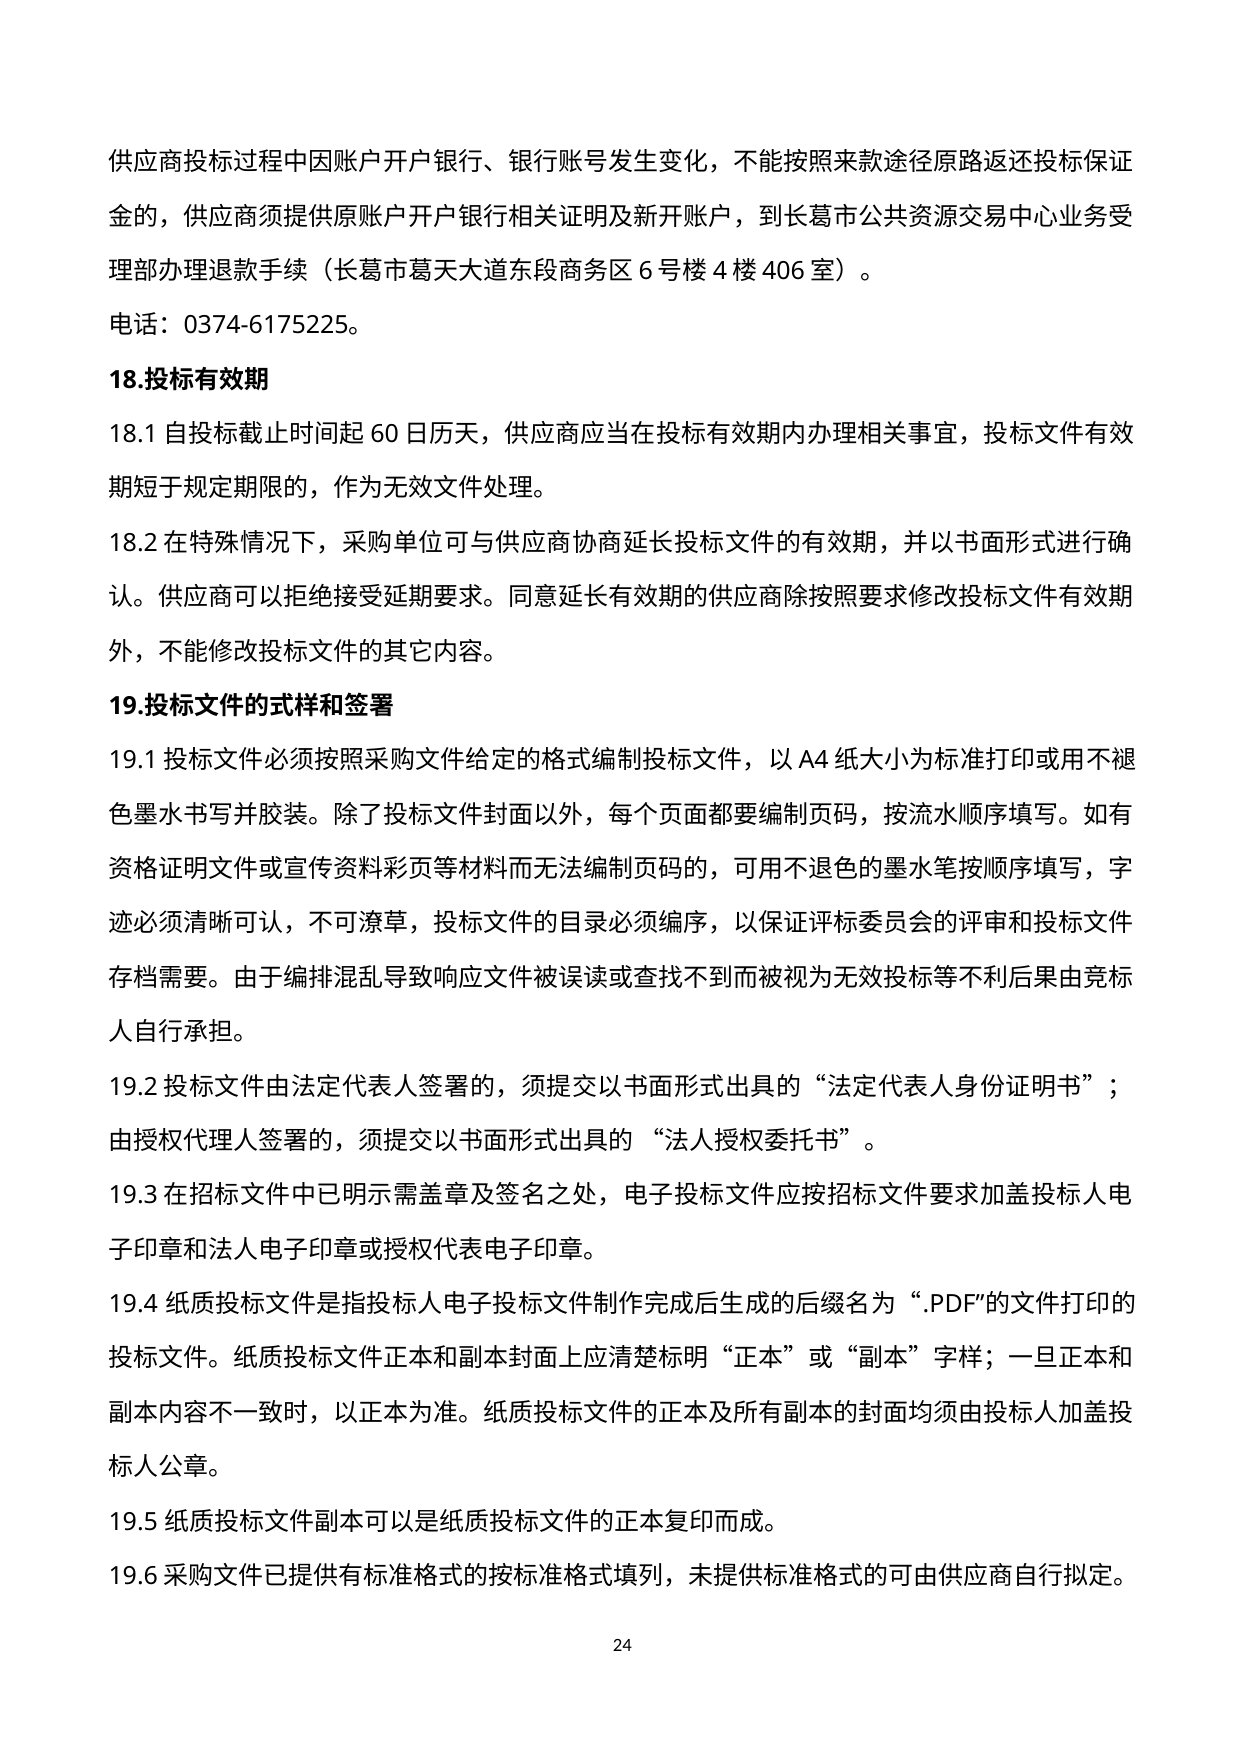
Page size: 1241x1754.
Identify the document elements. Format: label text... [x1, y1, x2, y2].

text 19.1投标文件必须按照采购文件给定的格式编制投标文件，以A4纸大小为标准打印或用不褪色墨水书写并胶装。除了投标文件封面以外，每个页面都要编制页码，按流水顺序填写。如有资格证明文件或宣传资料彩页等材料而无法编制页码的，可用不退色的墨水笔按顺序填写，字迹必须清晰可认，不可潦草，投标文件的目录必须编序，以保证评标委员会的评审和投标文件存档需要。由于编排混乱导致响应文件被误读或查找不到而被视为无效投标等不利后果由竞标人自行承担。 [108, 740, 1136, 1048]
text 18.2在特殊情况下，采购单位可与供应商协商延长投标文件的有效期，并以书面形式进行确认。供应商可以拒绝接受延期要求。同意延长有效期的供应商除按照要求修改投标文件有效期外，不能修改投标文件的其它内容。 [108, 522, 1136, 667]
text 19.2投标文件由法定代表人签署的，须提交以书面形式出具的“法定代表人身份证明书”；由授权代理人签署的，须提交以书面形式出具的 “法人授权委托书”。 [108, 1066, 1136, 1157]
text 19.3在招标文件中已明示需盖章及签名之处，电子投标文件应按招标文件要求加盖投标人电子印章和法人电子印章或授权代表电子印章。 [108, 1175, 1136, 1265]
text 供应商投标过程中因账户开户银行、银行账号发生变化，不能按照来款途径原路返还投标保证金的，供应商须提供原账户开户银行相关证明及新开账户，到长葛市公共资源交易中心业务受理部办理退款手续（长葛市葛天大道东段商务区6号楼4楼406室）。 [108, 142, 1136, 287]
text 19.投标文件的式样和签署 [108, 685, 1136, 722]
text 18.1自投标截止时间起60日历天，供应商应当在投标有效期内办理相关事宜，投标文件有效期短于规定期限的，作为无效文件处理。 [108, 413, 1136, 504]
text 19.5 纸质投标文件副本可以是纸质投标文件的正本复印而成。 [108, 1501, 1136, 1537]
text 电话：0374-6175225。 [108, 305, 1136, 341]
text 19.4 纸质投标文件是指投标人电子投标文件制作完成后生成的后缀名为“.PDF”的文件打印的投标文件。纸质投标文件正本和副本封面上应清楚标明“正本”或“副本”字样；一旦正本和副本内容不一致时，以正本为准。纸质投标文件的正本及所有副本的封面均须由投标人加盖投标人公章。 [108, 1283, 1136, 1483]
text 18.投标有效期 [108, 359, 1136, 395]
text 19.6采购文件已提供有标准格式的按标准格式填列，未提供标准格式的可由供应商自行拟定。 [108, 1555, 1136, 1592]
